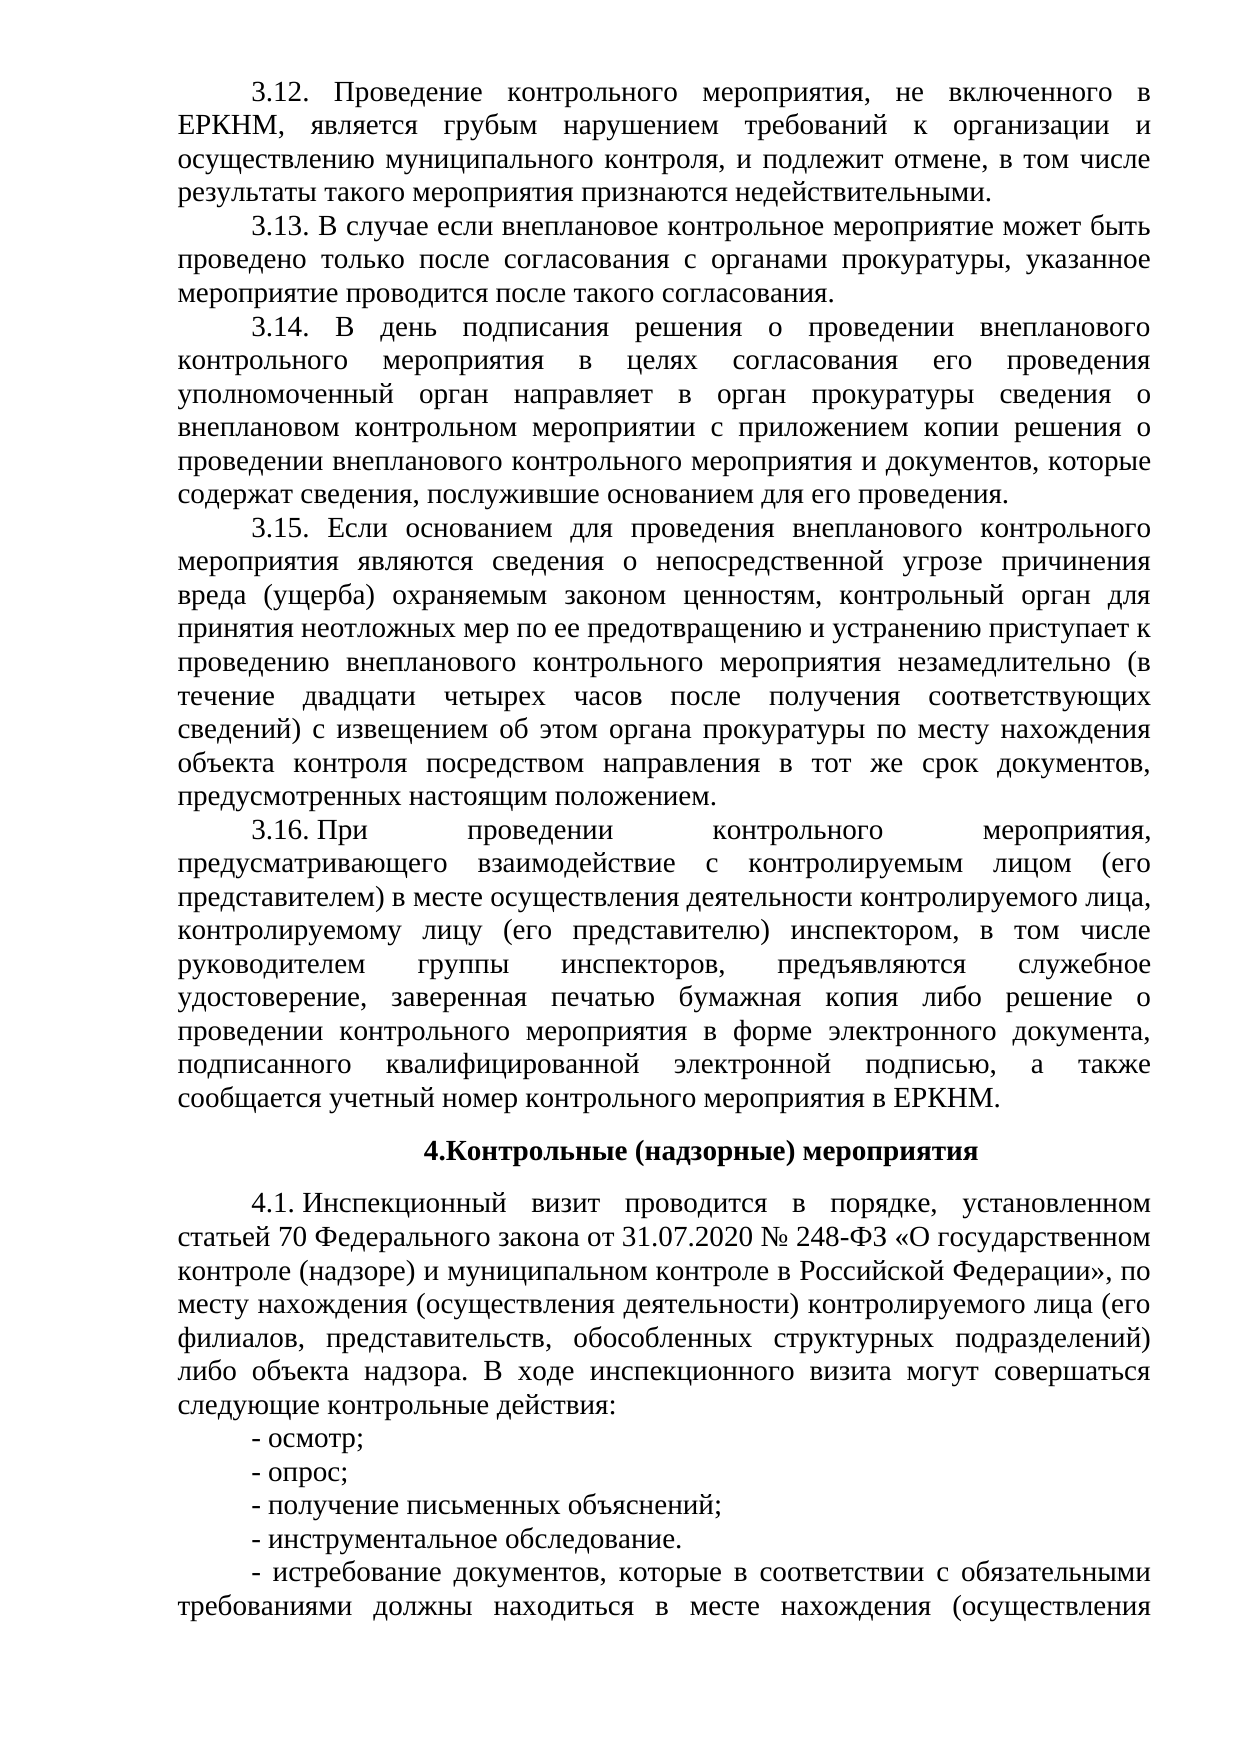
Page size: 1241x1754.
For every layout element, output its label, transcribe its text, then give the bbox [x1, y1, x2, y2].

text 3.14. В день подписания решения о проведении внепланового контрольного мероприятия в целях согласования его проведения уполномоченный орган направляет в орган прокуратуры сведения о внеплановом контрольном мероприятии с приложением копии решения о проведении внепланового контрольного мероприятия и документов, которые содержат сведения, послужившие основанием для его проведения. [177, 309, 1152, 510]
text - инструментальное обследование. [177, 1521, 1152, 1554]
text 3.13. В случае если внеплановое контрольное мероприятие может быть проведено только после согласования с органами прокуратуры, указанное мероприятие проводится после такого согласования. [177, 208, 1152, 309]
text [177, 1554, 1152, 1622]
text - осмотр; [177, 1420, 1152, 1454]
text 3.15. Если основанием для проведения внепланового контрольного мероприятия являются сведения о непосредственной угрозе причинения вреда (ущерба) охраняемым законом ценностям, контрольный орган для принятия неотложных мер по ее предотвращению и устранению приступает к проведению внепланового контрольного мероприятия незамедлительно (в течение двадцати четырех часов после получения соответствующих сведений) с извещением об этом органа прокуратуры по месту нахождения объекта контроля посредством направления в тот же срок документов, предусмотренных настоящим положением. [177, 510, 1152, 812]
text 3.12. Проведение контрольного мероприятия, не включенного в ЕРКНМ, является грубым нарушением требований к организации и осуществлению муниципального контроля, и подлежит отмене, в том числе результаты такого мероприятия признаются недействительными. [177, 74, 1152, 208]
text 3.16. При проведении контрольного мероприятия, предусматривающего взаимодействие с контролируемым лицом (его представителем) в месте осуществления деятельности контролируемого лица, контролируемому лицу (его представителю) инспектором, в том числе руководителем группы инспекторов, предъявляются служебное удостоверение, заверенная печатью бумажная копия либо решение о проведении контрольного мероприятия в форме электронного документа, подписанного квалифицированной электронной подписью, а также сообщается учетный номер контрольного мероприятия в ЕРКНМ. [177, 812, 1152, 1114]
text 4.Контрольные (надзорные) мероприятия [177, 1133, 1152, 1166]
text 4.1. Инспекционный визит проводится в порядке, установленном статьей 70 Федерального закона от 31.07.2020 № 248-ФЗ «О государственном контроле (надзоре) и муниципальном контроле в Российской Федерации», по месту нахождения (осуществления деятельности) контролируемого лица (его филиалов, представительств, обособленных структурных подразделений) либо объекта надзора. В ходе инспекционного визита могут совершаться следующие контрольные действия: [177, 1186, 1152, 1420]
text - опрос; [177, 1454, 1152, 1487]
text - получение письменных объяснений; [177, 1487, 1152, 1521]
